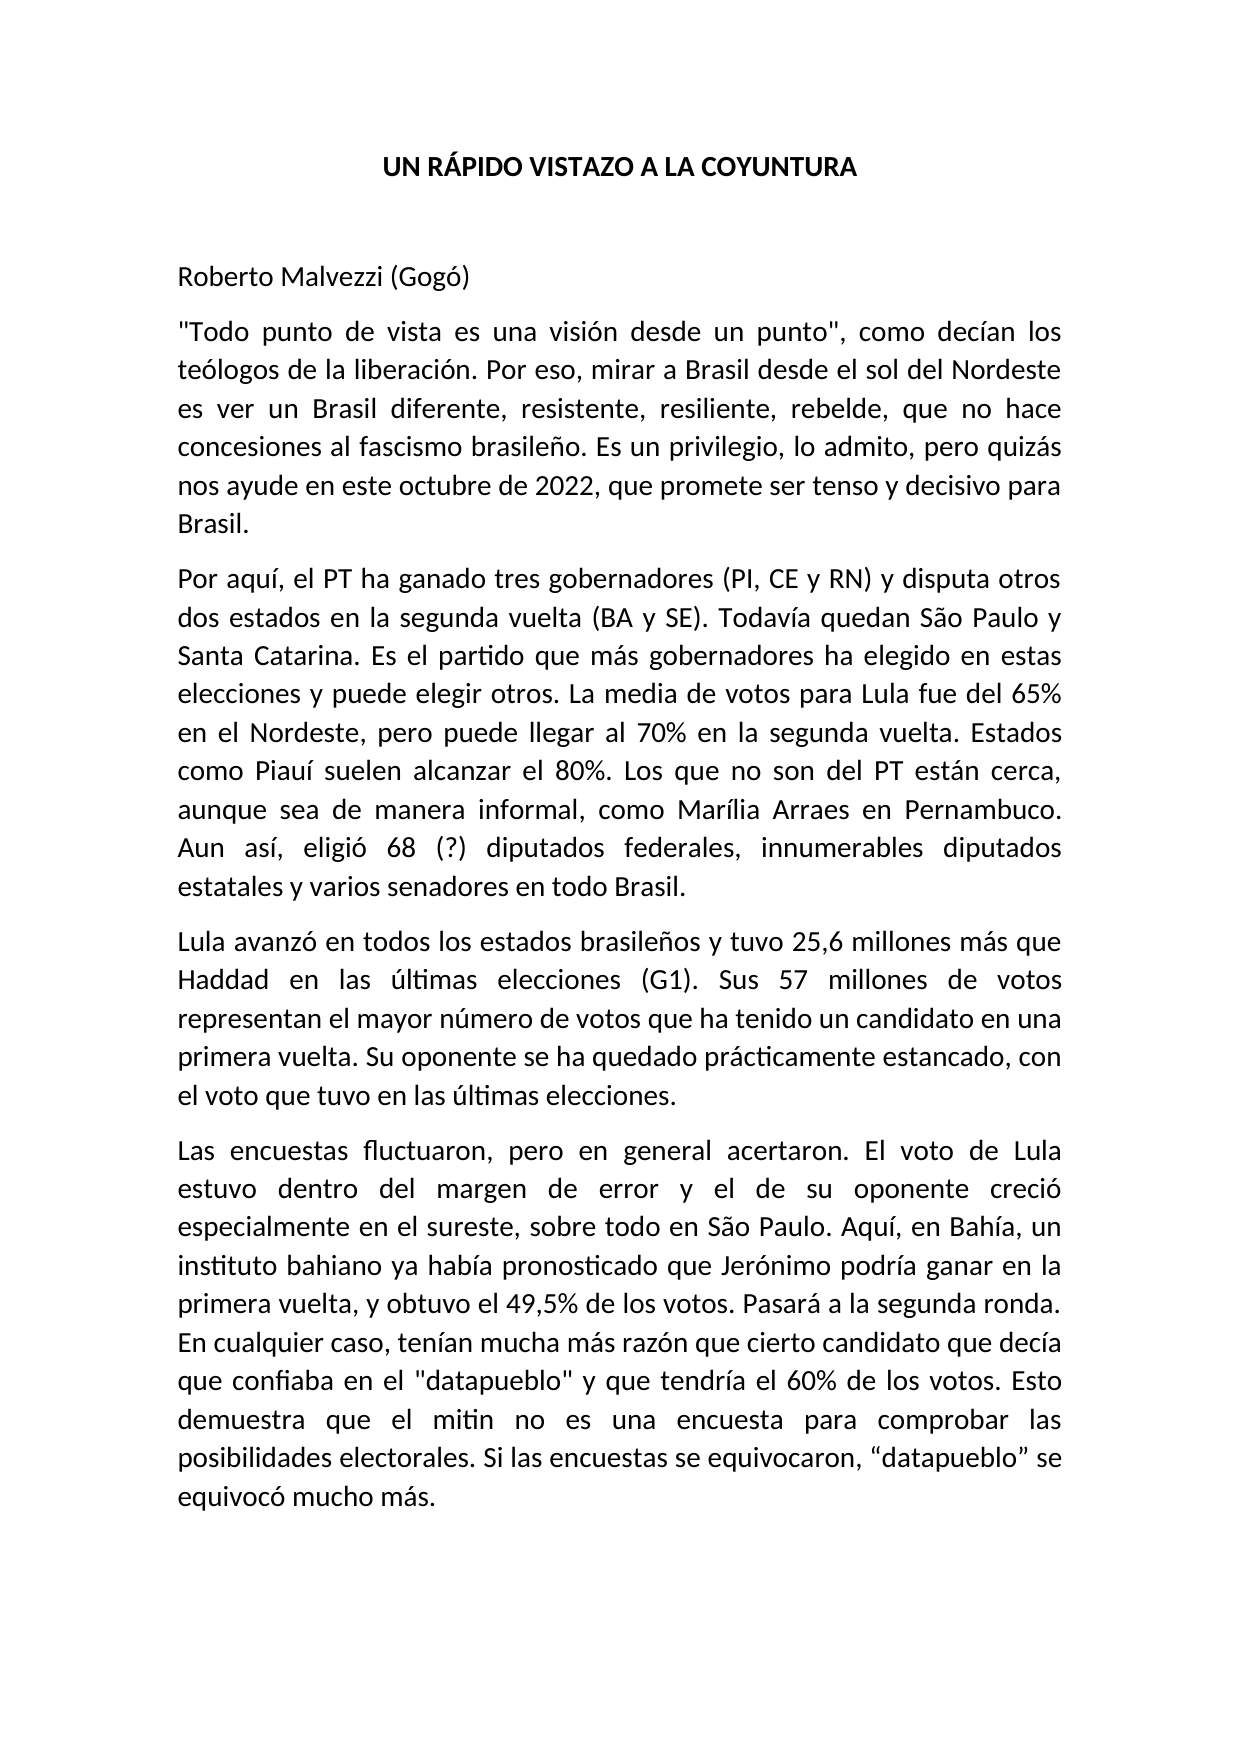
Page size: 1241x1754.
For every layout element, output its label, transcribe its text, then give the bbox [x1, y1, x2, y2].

text Lula avanzó en todos los estados brasileños y tuvo 25,6 millones más que Haddad en las últimas elecciones (G1). Sus 57 millones de votos representan el mayor número de votos que ha tenido un candidato en una primera vuelta. Su oponente se ha quedado prácticamente estancado, con el voto que tuvo en las últimas elecciones. [177, 923, 1063, 1112]
text Roberto Malvezzi (Gogó) [177, 258, 1063, 293]
text Por aquí, el PT ha ganado tres gobernadores (PI, CE y RN) y disputa otros dos estados en la segunda vuelta (BA y SE). Todavía quedan São Paulo y Santa Catarina. Es el partido que más gobernadores ha elegido en estas elecciones y puede elegir otros. La media de votos para Lula fue del 65% en el Nordeste, pero puede llegar al 70% en la segunda vuelta. Estados como Piauí suelen alcanzar el 80%. Los que no son del PT están cerca, aunque sea de manera informal, como Marília Arraes en Pernambuco. Aun así, eligió 68 (?) diputados federales, innumerables diputados estatales y varios senadores en todo Brasil. [177, 560, 1063, 903]
text "Todo punto de vista es una visión desde un punto", como decían los teólogos de la liberación. Por eso, mirar a Brasil desde el sol del Nordeste es ver un Brasil diferente, resistente, resiliente, rebelde, que no hace concesiones al fascismo brasileño. Es un privilegio, lo admito, pero quizás nos ayude en este octubre de 2022, que promete ser tenso y decisivo para Brasil. [177, 313, 1063, 541]
text Las encuestas fluctuaron, pero en general acertaron. El voto de Lula estuvo dentro del margen de error y el de su oponente creció especialmente en el sureste, sobre todo en São Paulo. Aquí, en Bahía, un instituto bahiano ya había pronosticado que Jerónimo podría ganar en la primera vuelta, y obtuvo el 49,5% de los votos. Pasará a la segunda ronda. En cualquier caso, tenían mucha más razón que cierto candidato que decía que confiaba en el "datapueblo" y que tendría el 60% de los votos. Esto demuestra que el mitin no es una encuesta para comprobar las posibilidades electorales. Si las encuestas se equivocaron, “datapueblo” se equivocó mucho más. [177, 1132, 1063, 1513]
text UN RÁPIDO VISTAZO A LA COYUNTURA [177, 148, 1063, 183]
